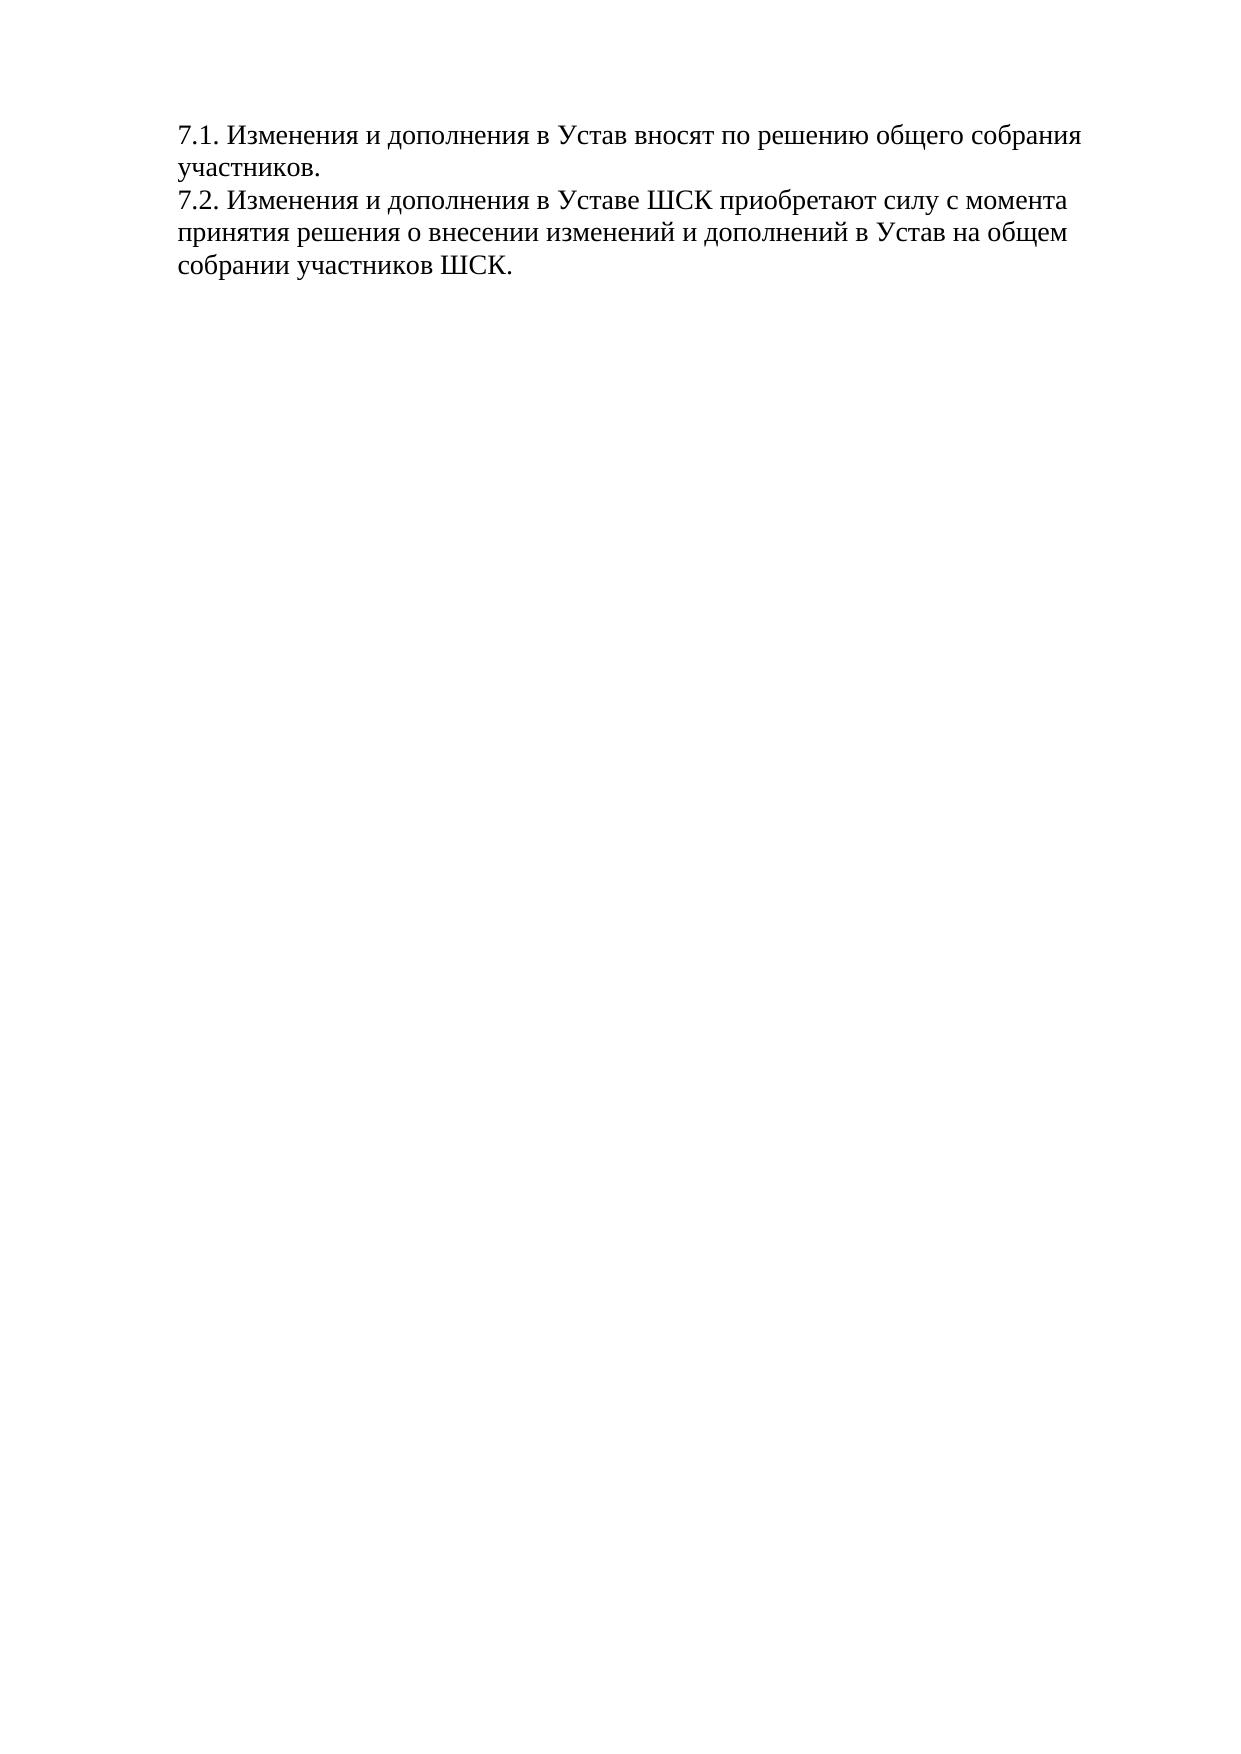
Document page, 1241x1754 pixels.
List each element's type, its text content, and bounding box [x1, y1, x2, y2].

text 7.1. Изменения и дополнения в Устав вносят по решению общего собрания участников. [177, 118, 1152, 183]
text 7.2. Изменения и дополнения в Уставе ШСК приобретают силу с момента принятия решения о внесении изменений и дополнений в Устав на общем собрании участников ШСК. [177, 183, 1152, 280]
